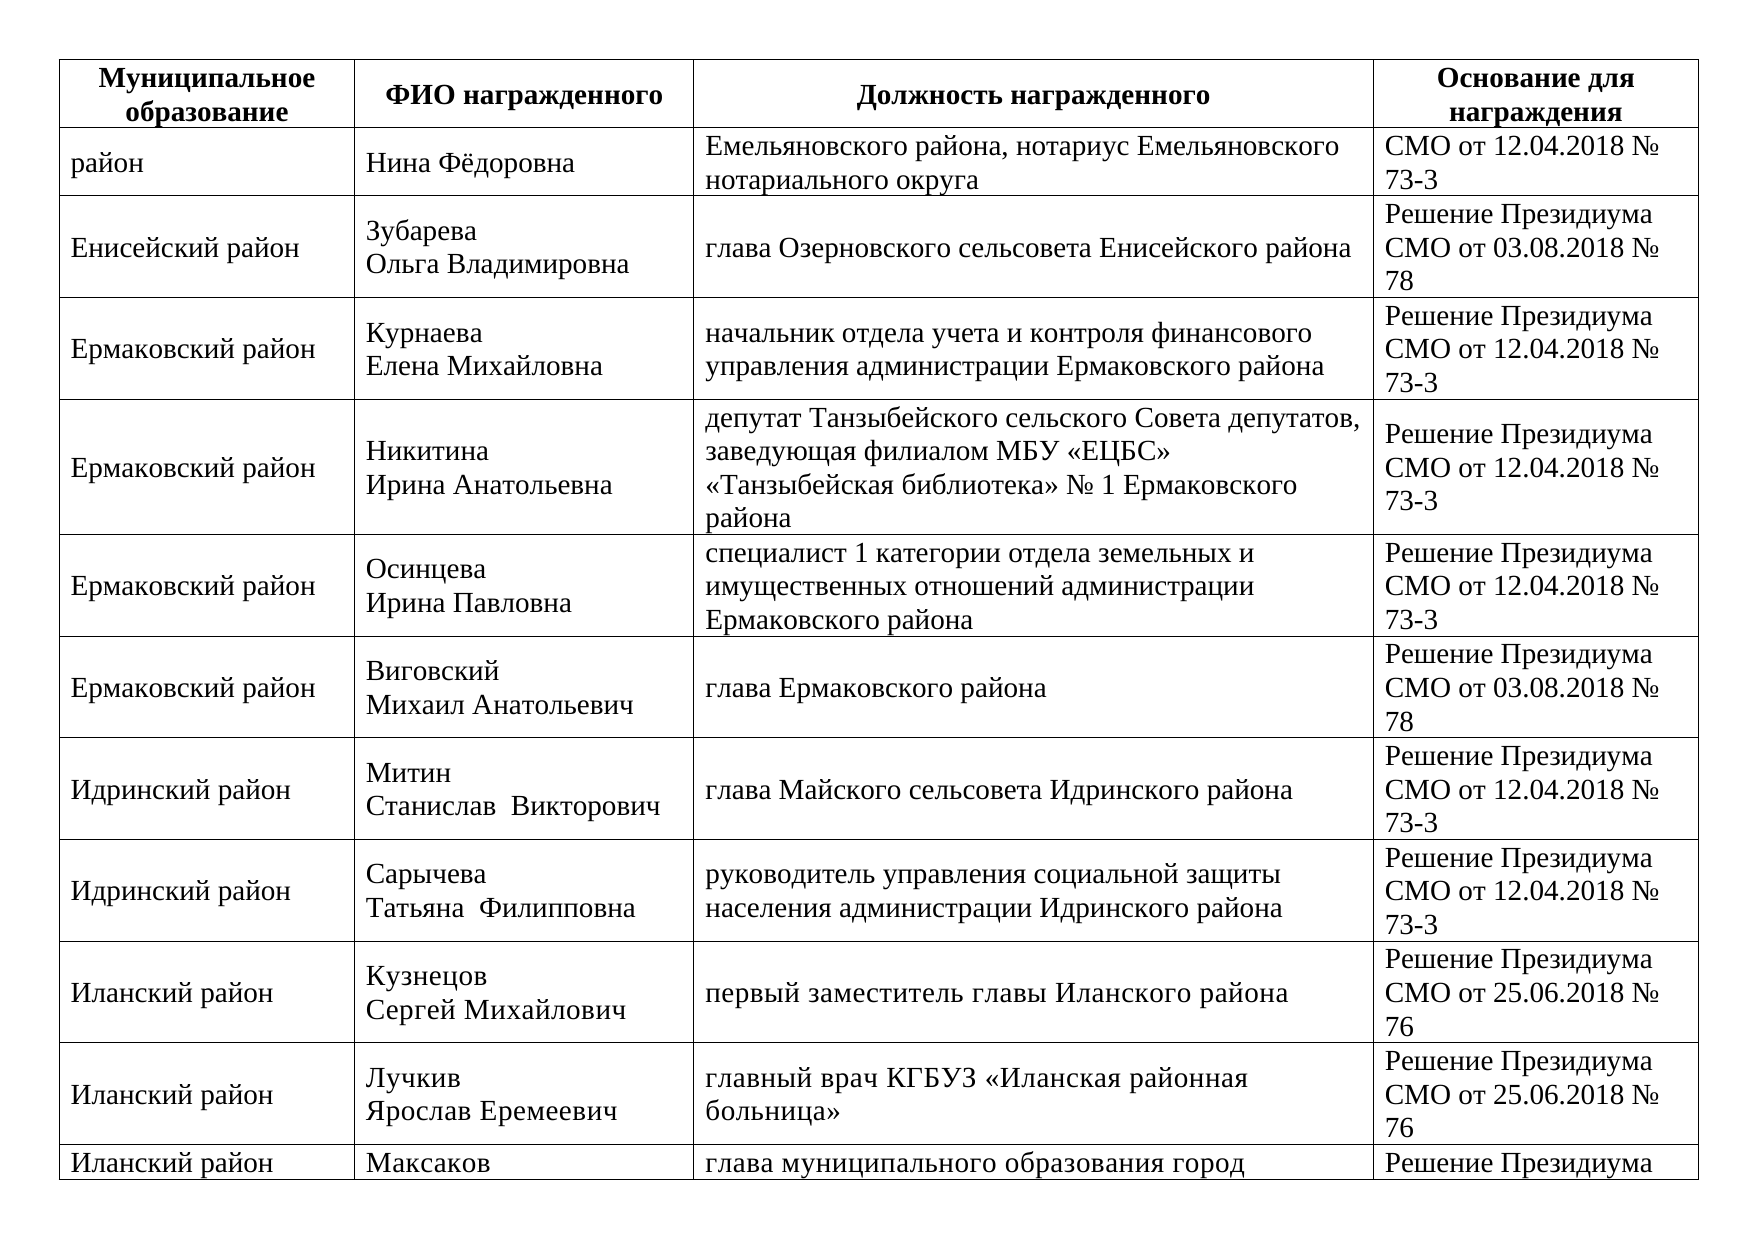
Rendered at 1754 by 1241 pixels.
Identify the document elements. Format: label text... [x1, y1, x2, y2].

table_cell начальник отдела учета и контроля финансового управления администрации Ермаковского района [694, 298, 1373, 399]
table_cell Решение Президиума СМО от 03.08.2018 № 78 [1374, 637, 1698, 737]
table_cell Решение Президиума СМО от 12.04.2018 № 73-3 [1374, 400, 1698, 534]
table_cell Максаков Владимир Владимирович [355, 1145, 693, 1178]
table_cell Енисейский район [60, 196, 354, 297]
table_cell Ермаковский район [60, 400, 354, 534]
table_cell Решение Президиума СМО от 12.04.2018 № 73-3 [1374, 738, 1698, 839]
table_header ФИО награжденного [355, 60, 693, 127]
table_cell Зубарева Ольга Владимировна [355, 196, 693, 297]
table_cell Виговский Михаил Анатольевич [355, 637, 693, 737]
table_cell Идринский район [60, 738, 354, 839]
table_cell Решение Президиума СМО от 12.04.2018 № 73-3 [1374, 840, 1698, 941]
table_cell Митин Станислав Викторович [355, 738, 693, 839]
table_header Муниципальное образование [60, 60, 354, 127]
table_cell глава Ермаковского района [694, 637, 1373, 737]
table_cell главный врач КГБУЗ «Иланская районная больница» [694, 1043, 1373, 1144]
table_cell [1374, 1043, 1698, 1144]
table_cell Решение Президиума СМО от 12.04.2018 № 73-3 [1374, 298, 1698, 399]
table_cell Осинцева Ирина Павловна [355, 535, 693, 636]
table_cell глава Майского сельсовета Идринского района [694, 738, 1373, 839]
table_cell Сарычева Татьяна Филипповна [355, 840, 693, 941]
table_cell Черняева Нина Фёдоровна [355, 128, 693, 195]
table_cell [694, 128, 1373, 195]
table_cell Ермаковский район [60, 298, 354, 399]
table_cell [1374, 128, 1698, 195]
table_cell Кузнецов Сергей Михайлович [355, 942, 693, 1042]
table_header Должность награжденного [694, 60, 1373, 127]
table_cell руководитель управления социальной защиты населения администрации Идринского района [694, 840, 1373, 941]
table_cell глава Озерновского сельсовета Енисейского района [694, 196, 1373, 297]
table_cell Лучкив Ярослав Еремеевич [355, 1043, 693, 1144]
table_cell Курнаева Елена Михайловна [355, 298, 693, 399]
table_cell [1374, 1145, 1698, 1178]
table_cell первый заместитель главы Иланского района [694, 942, 1373, 1042]
table_header Основание для награждения [1374, 60, 1698, 127]
table_cell Емельяновский район [60, 128, 354, 195]
table_cell Иланский район [60, 942, 354, 1042]
table_cell Решение Президиума СМО от 03.08.2018 № 78 [1374, 196, 1698, 297]
table_cell Решение Президиума СМО от 12.04.2018 № 73-3 [1374, 535, 1698, 636]
table_cell Никитина Ирина Анатольевна [355, 400, 693, 534]
table_cell Ермаковский район [60, 637, 354, 737]
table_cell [694, 1145, 1373, 1178]
table_cell Идринский район [60, 840, 354, 941]
table_cell Ермаковский район [60, 535, 354, 636]
table_cell депутат Танзыбейского сельского Совета депутатов, заведующая филиалом МБУ «ЕЦБС» «Танзыбейская библиотека» № 1 Ермаковского района [694, 400, 1373, 534]
table_cell Иланский район [60, 1043, 354, 1144]
table_cell специалист 1 категории отдела земельных и имущественных отношений администрации Ермаковского района [694, 535, 1373, 636]
table_cell Иланский район [60, 1145, 354, 1178]
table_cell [1374, 942, 1698, 1042]
